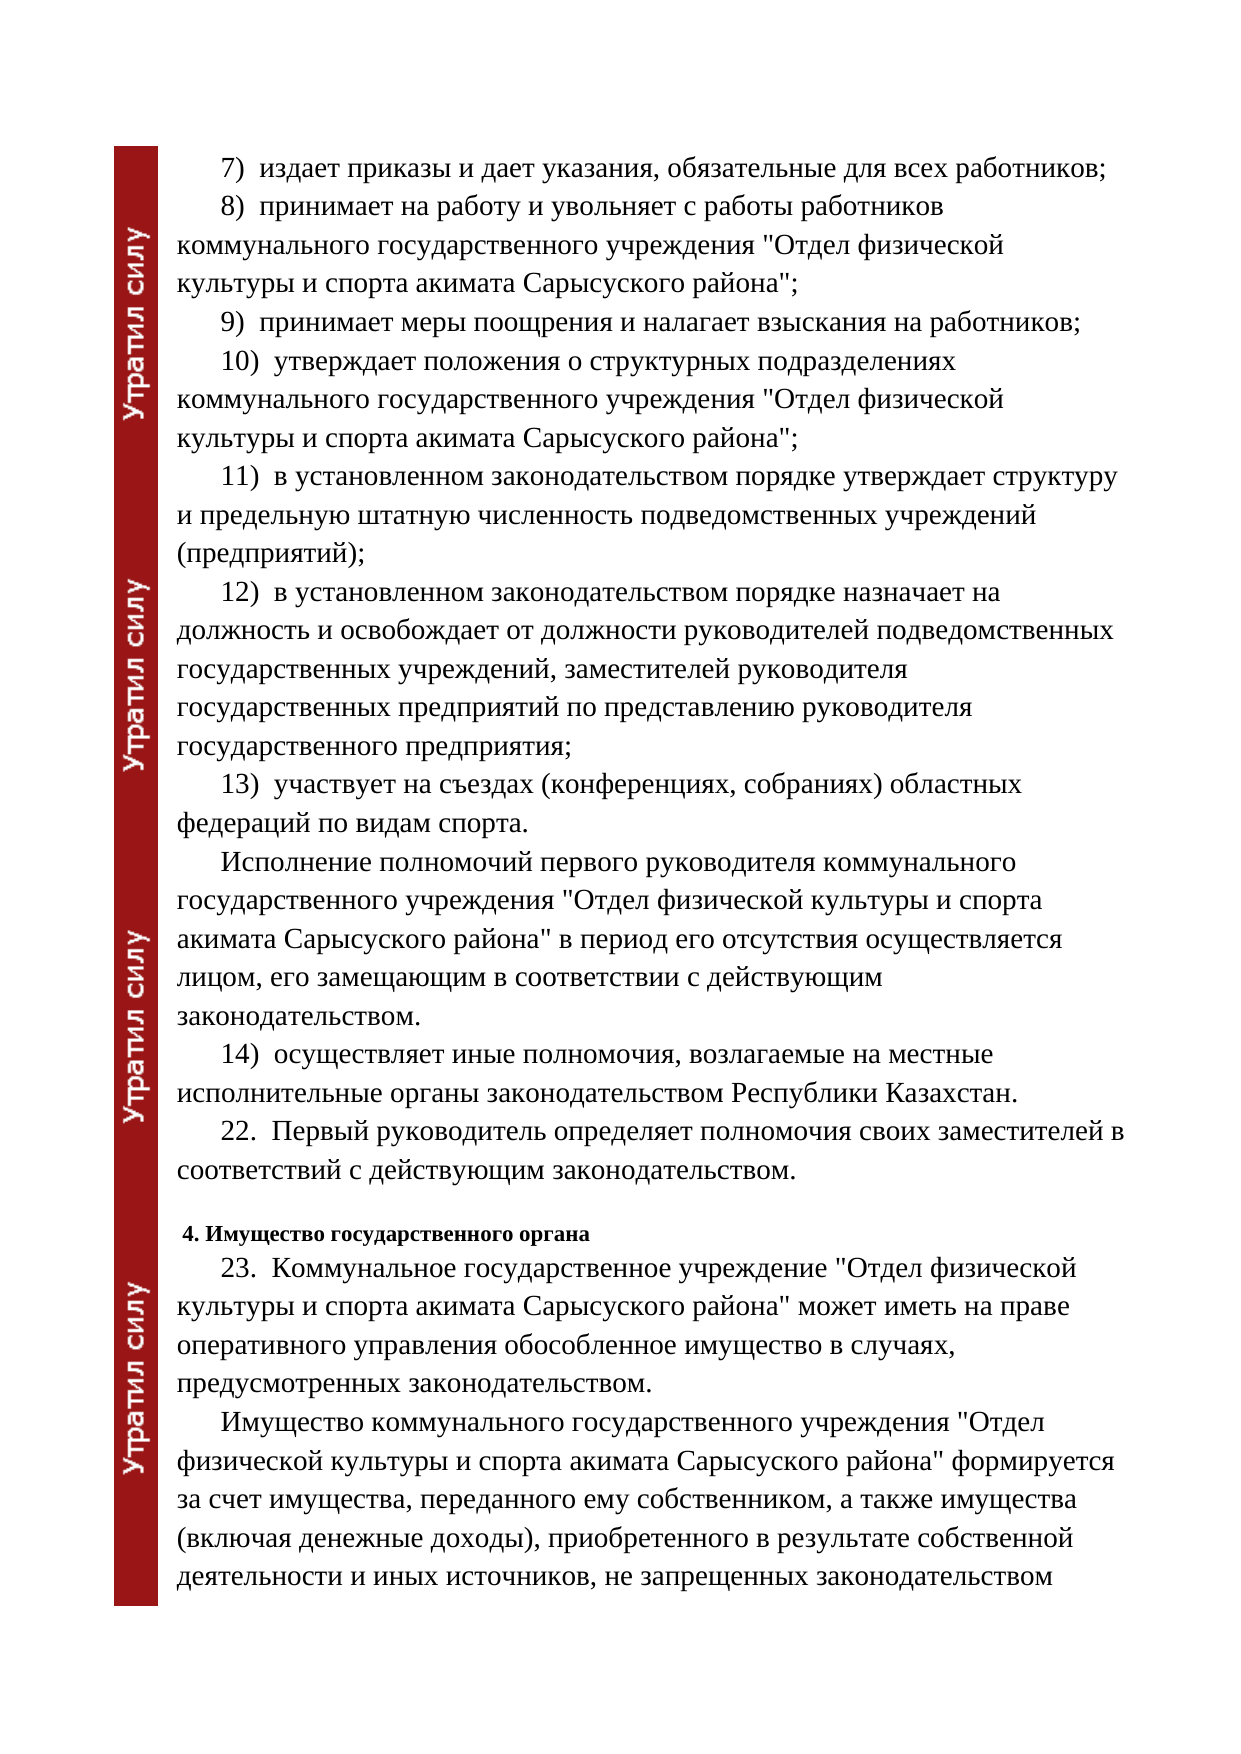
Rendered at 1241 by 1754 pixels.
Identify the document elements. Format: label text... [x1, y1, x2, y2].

picture [114, 146, 158, 150]
text 4. Имущество государственного органа [112, 1220, 1128, 1246]
picture [114, 1246, 158, 1250]
picture [114, 1216, 158, 1220]
picture [114, 1592, 158, 1606]
